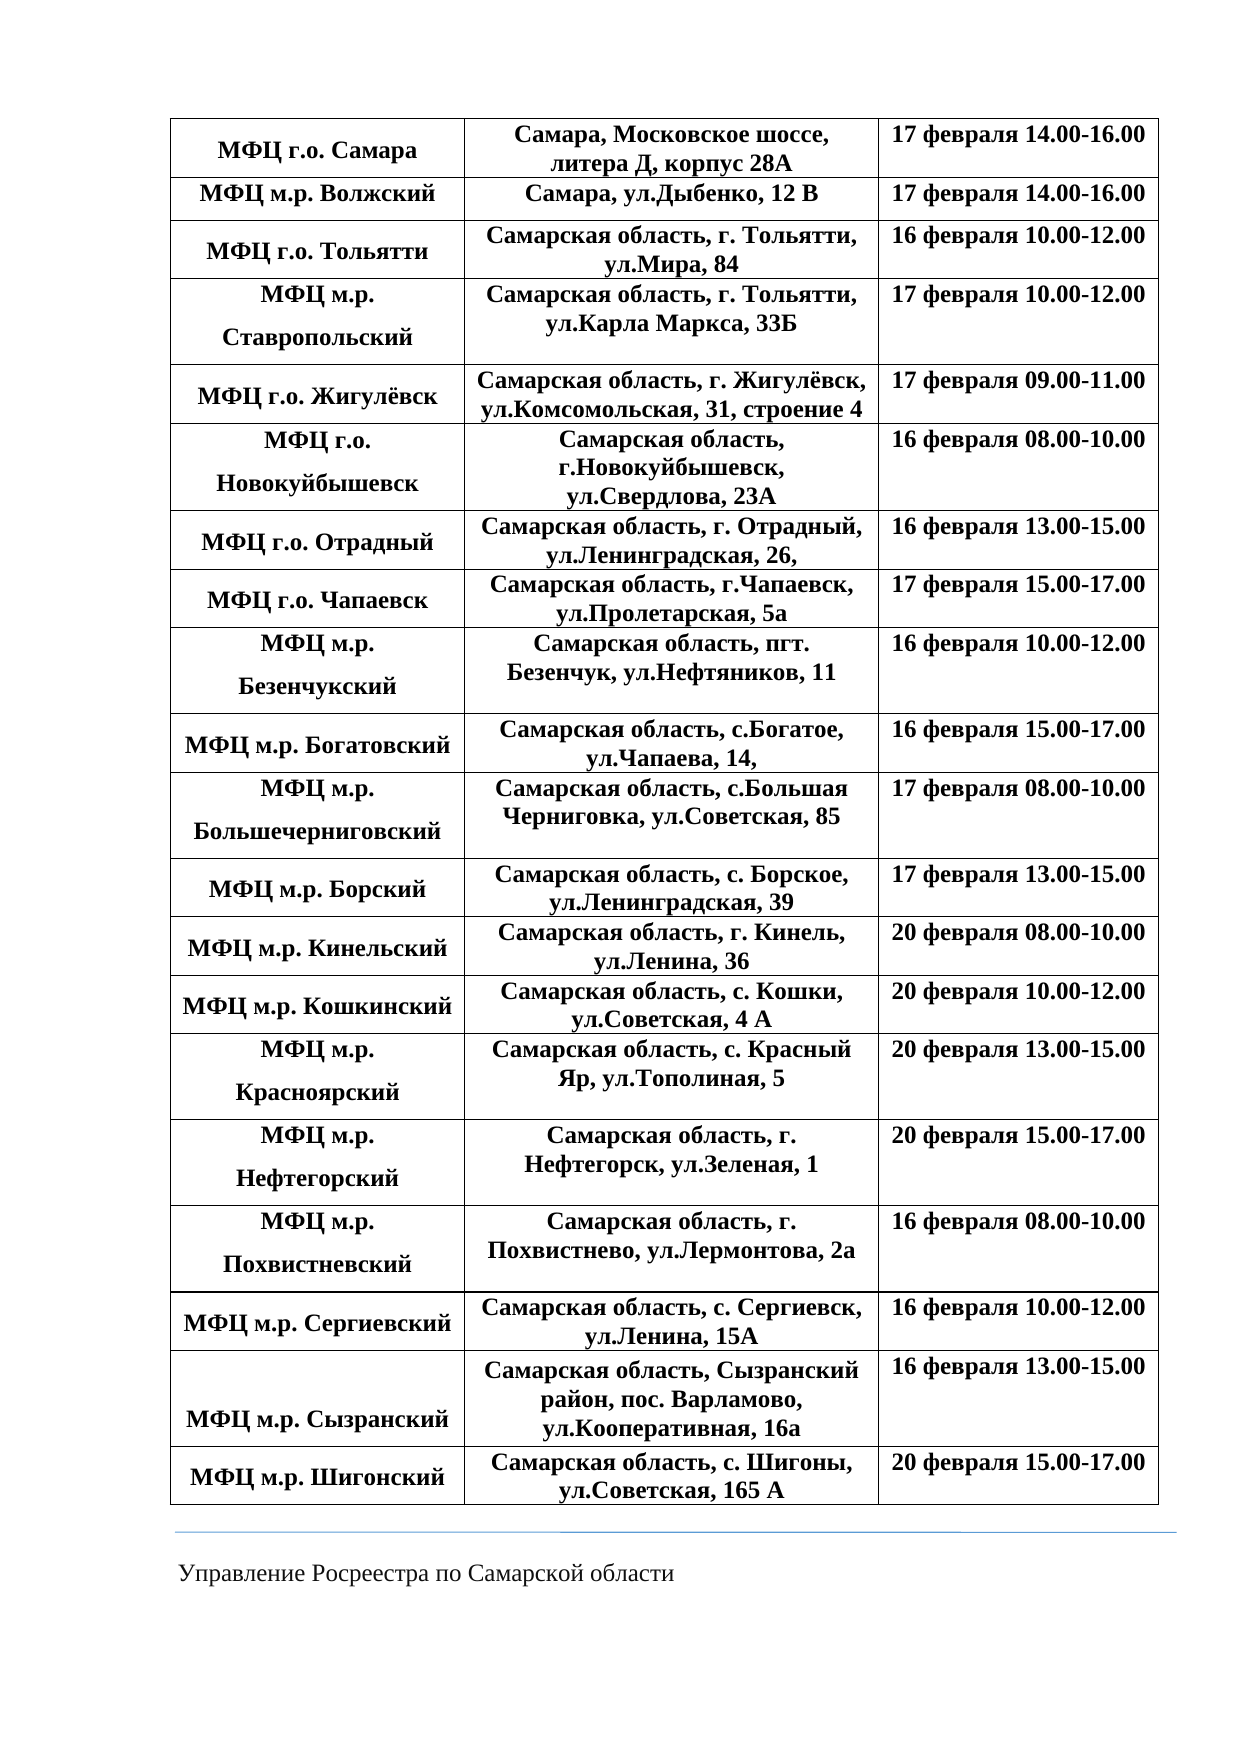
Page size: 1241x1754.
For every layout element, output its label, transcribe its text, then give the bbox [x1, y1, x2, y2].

table_cell МФЦ м.р. Сергиевский [171, 1293, 464, 1350]
table_cell МФЦ г.о. Жигулёвск [171, 365, 464, 423]
table_cell 20 февраля 13.00-15.00 [879, 1034, 1158, 1119]
table_cell 17 февраля 14.00-16.00 [879, 178, 1158, 219]
table_cell МФЦ г.о. Отрадный [171, 511, 464, 568]
table_cell 17 февраля 08.00-10.00 [879, 773, 1158, 858]
table_cell 20 февраля 15.00-17.00 [879, 1120, 1158, 1205]
table_cell Самара, Московское шоссе, литера Д, корпус 28А [465, 119, 878, 177]
table_cell Самарская область, Сызранский район, пос. Варламово, ул.Кооперативная, 16а [465, 1351, 878, 1446]
table_cell МФЦ м.р. Красноярский [171, 1034, 464, 1119]
table_cell Самарская область, с. Борское, ул.Ленинградская, 39 [465, 859, 878, 916]
table_cell Самарская область, с. Шигоны, ул.Советская, 165 А [465, 1447, 878, 1504]
table_cell МФЦ г.о. Тольятти [171, 221, 464, 278]
table_cell 20 февраля 15.00-17.00 [879, 1447, 1158, 1504]
table_cell Самарская область, г.Чапаевск, ул.Пролетарская, 5а [465, 570, 878, 627]
table_cell Самарская область, г. Отрадный, ул.Ленинградская, 26, [465, 511, 878, 568]
table_cell 17 февраля 09.00-11.00 [879, 365, 1158, 423]
table_cell Самара, ул.Дыбенко, 12 В [465, 178, 878, 219]
table_cell 16 февраля 08.00-10.00 [879, 1206, 1158, 1291]
table_cell Самарская область, г. Тольятти, ул.Мира, 84 [465, 221, 878, 278]
table_cell 17 февраля 14.00-16.00 [879, 119, 1158, 177]
table_cell 20 февраля 10.00-12.00 [879, 976, 1158, 1033]
table_cell МФЦ м.р. Шигонский [171, 1447, 464, 1504]
table_cell Самарская область, с. Сергиевск, ул.Ленина, 15А [465, 1293, 878, 1350]
table_cell МФЦ м.р. Безенчукский [171, 628, 464, 713]
table_cell Самарская область, г. Кинель, ул.Ленина, 36 [465, 917, 878, 975]
table_cell Самарская область, г. Жигулёвск, ул.Комсомольская, 31, строение 4 [465, 365, 878, 423]
table_cell 16 февраля 08.00-10.00 [879, 424, 1158, 510]
table_cell Самарская область, г. Нефтегорск, ул.Зеленая, 1 [465, 1120, 878, 1205]
table_cell МФЦ м.р. Кинельский [171, 917, 464, 975]
table_cell МФЦ г.о. Чапаевск [171, 570, 464, 627]
table_cell 16 февраля 13.00-15.00 [879, 1351, 1158, 1446]
table_cell МФЦ м.р. Волжский [171, 178, 464, 219]
table_cell 16 февраля 13.00-15.00 [879, 511, 1158, 568]
table_cell Самарская область, пгт. Безенчук, ул.Нефтяников, 11 [465, 628, 878, 713]
table_cell Самарская область, г. Тольятти, ул.Карла Маркса, 33Б [465, 279, 878, 364]
table_cell МФЦ м.р. Большечерниговский [171, 773, 464, 858]
table_cell Самарская область, с.Богатое, ул.Чапаева, 14, [465, 714, 878, 772]
table_cell МФЦ м.р. Сызранский [171, 1351, 464, 1446]
table_cell 17 февраля 13.00-15.00 [879, 859, 1158, 916]
table_cell МФЦ м.р. Похвистневский [171, 1206, 464, 1291]
table_cell МФЦ г.о. Самара [171, 119, 464, 177]
table_cell МФЦ м.р. Борский [171, 859, 464, 916]
table_cell 20 февраля 08.00-10.00 [879, 917, 1158, 975]
table_cell МФЦ г.о. Новокуйбышевск [171, 424, 464, 510]
table_cell 16 февраля 10.00-12.00 [879, 221, 1158, 278]
table_cell Самарская область, г.Новокуйбышевск, ул.Свердлова, 23А [465, 424, 878, 510]
table_cell 16 февраля 10.00-12.00 [879, 628, 1158, 713]
table_cell МФЦ м.р. Нефтегорский [171, 1120, 464, 1205]
table_cell МФЦ м.р. Кошкинский [171, 976, 464, 1033]
table_cell МФЦ м.р. Ставропольский [171, 279, 464, 364]
table_cell 17 февраля 15.00-17.00 [879, 570, 1158, 627]
text Управление Росреестра по Самарской области [177, 1558, 1152, 1587]
table_cell Самарская область, с. Красный Яр, ул.Тополиная, 5 [465, 1034, 878, 1119]
table_cell Самарская область, с.Большая Черниговка, ул.Советская, 85 [465, 773, 878, 858]
table_cell Самарская область, г. Похвистнево, ул.Лермонтова, 2а [465, 1206, 878, 1291]
table_cell 16 февраля 15.00-17.00 [879, 714, 1158, 772]
table_cell 17 февраля 10.00-12.00 [879, 279, 1158, 364]
table_cell 16 февраля 10.00-12.00 [879, 1293, 1158, 1350]
table_cell МФЦ м.р. Богатовский [171, 714, 464, 772]
table_cell Самарская область, с. Кошки, ул.Советская, 4 А [465, 976, 878, 1033]
